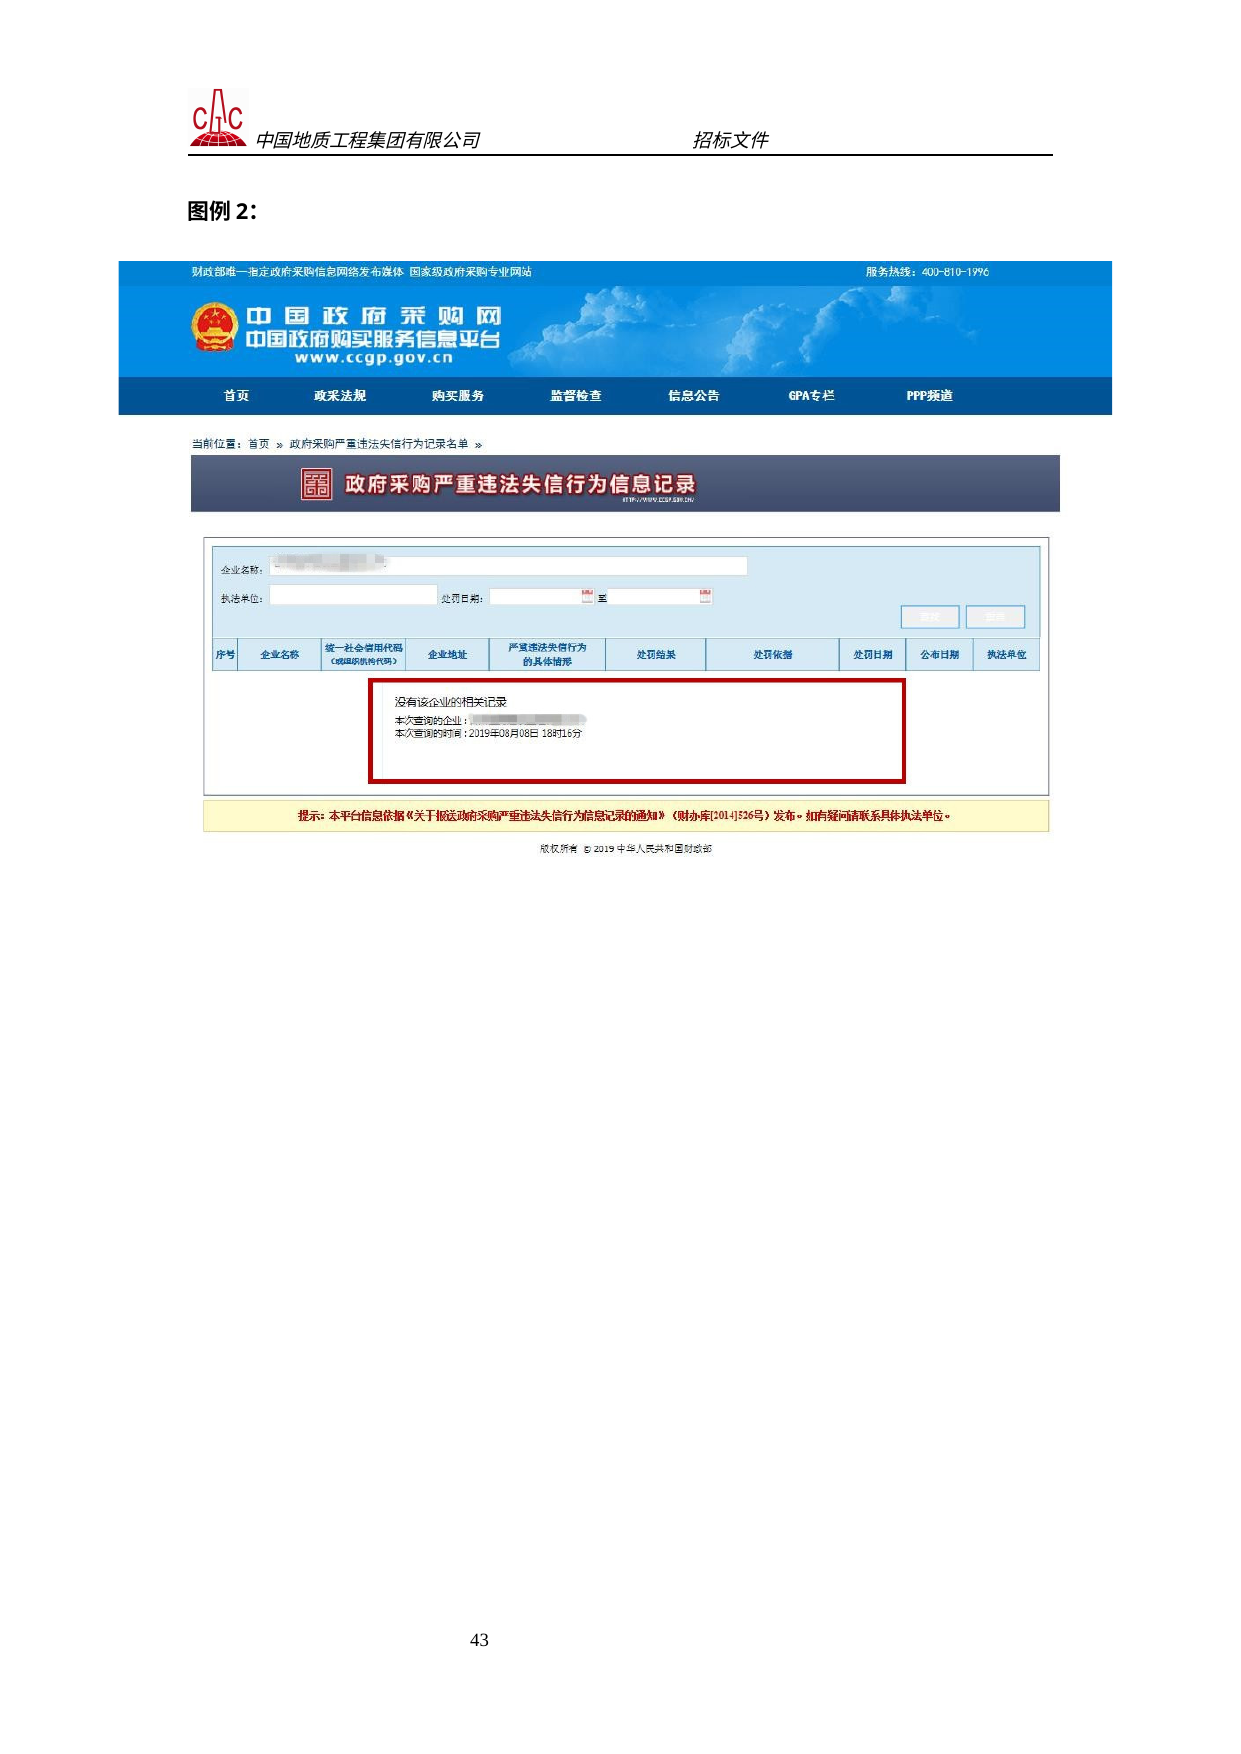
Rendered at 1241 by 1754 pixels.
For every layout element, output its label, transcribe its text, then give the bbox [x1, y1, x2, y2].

picture [118, 261, 1113, 886]
picture [187, 88, 249, 147]
text 图例2： [187, 194, 1053, 227]
